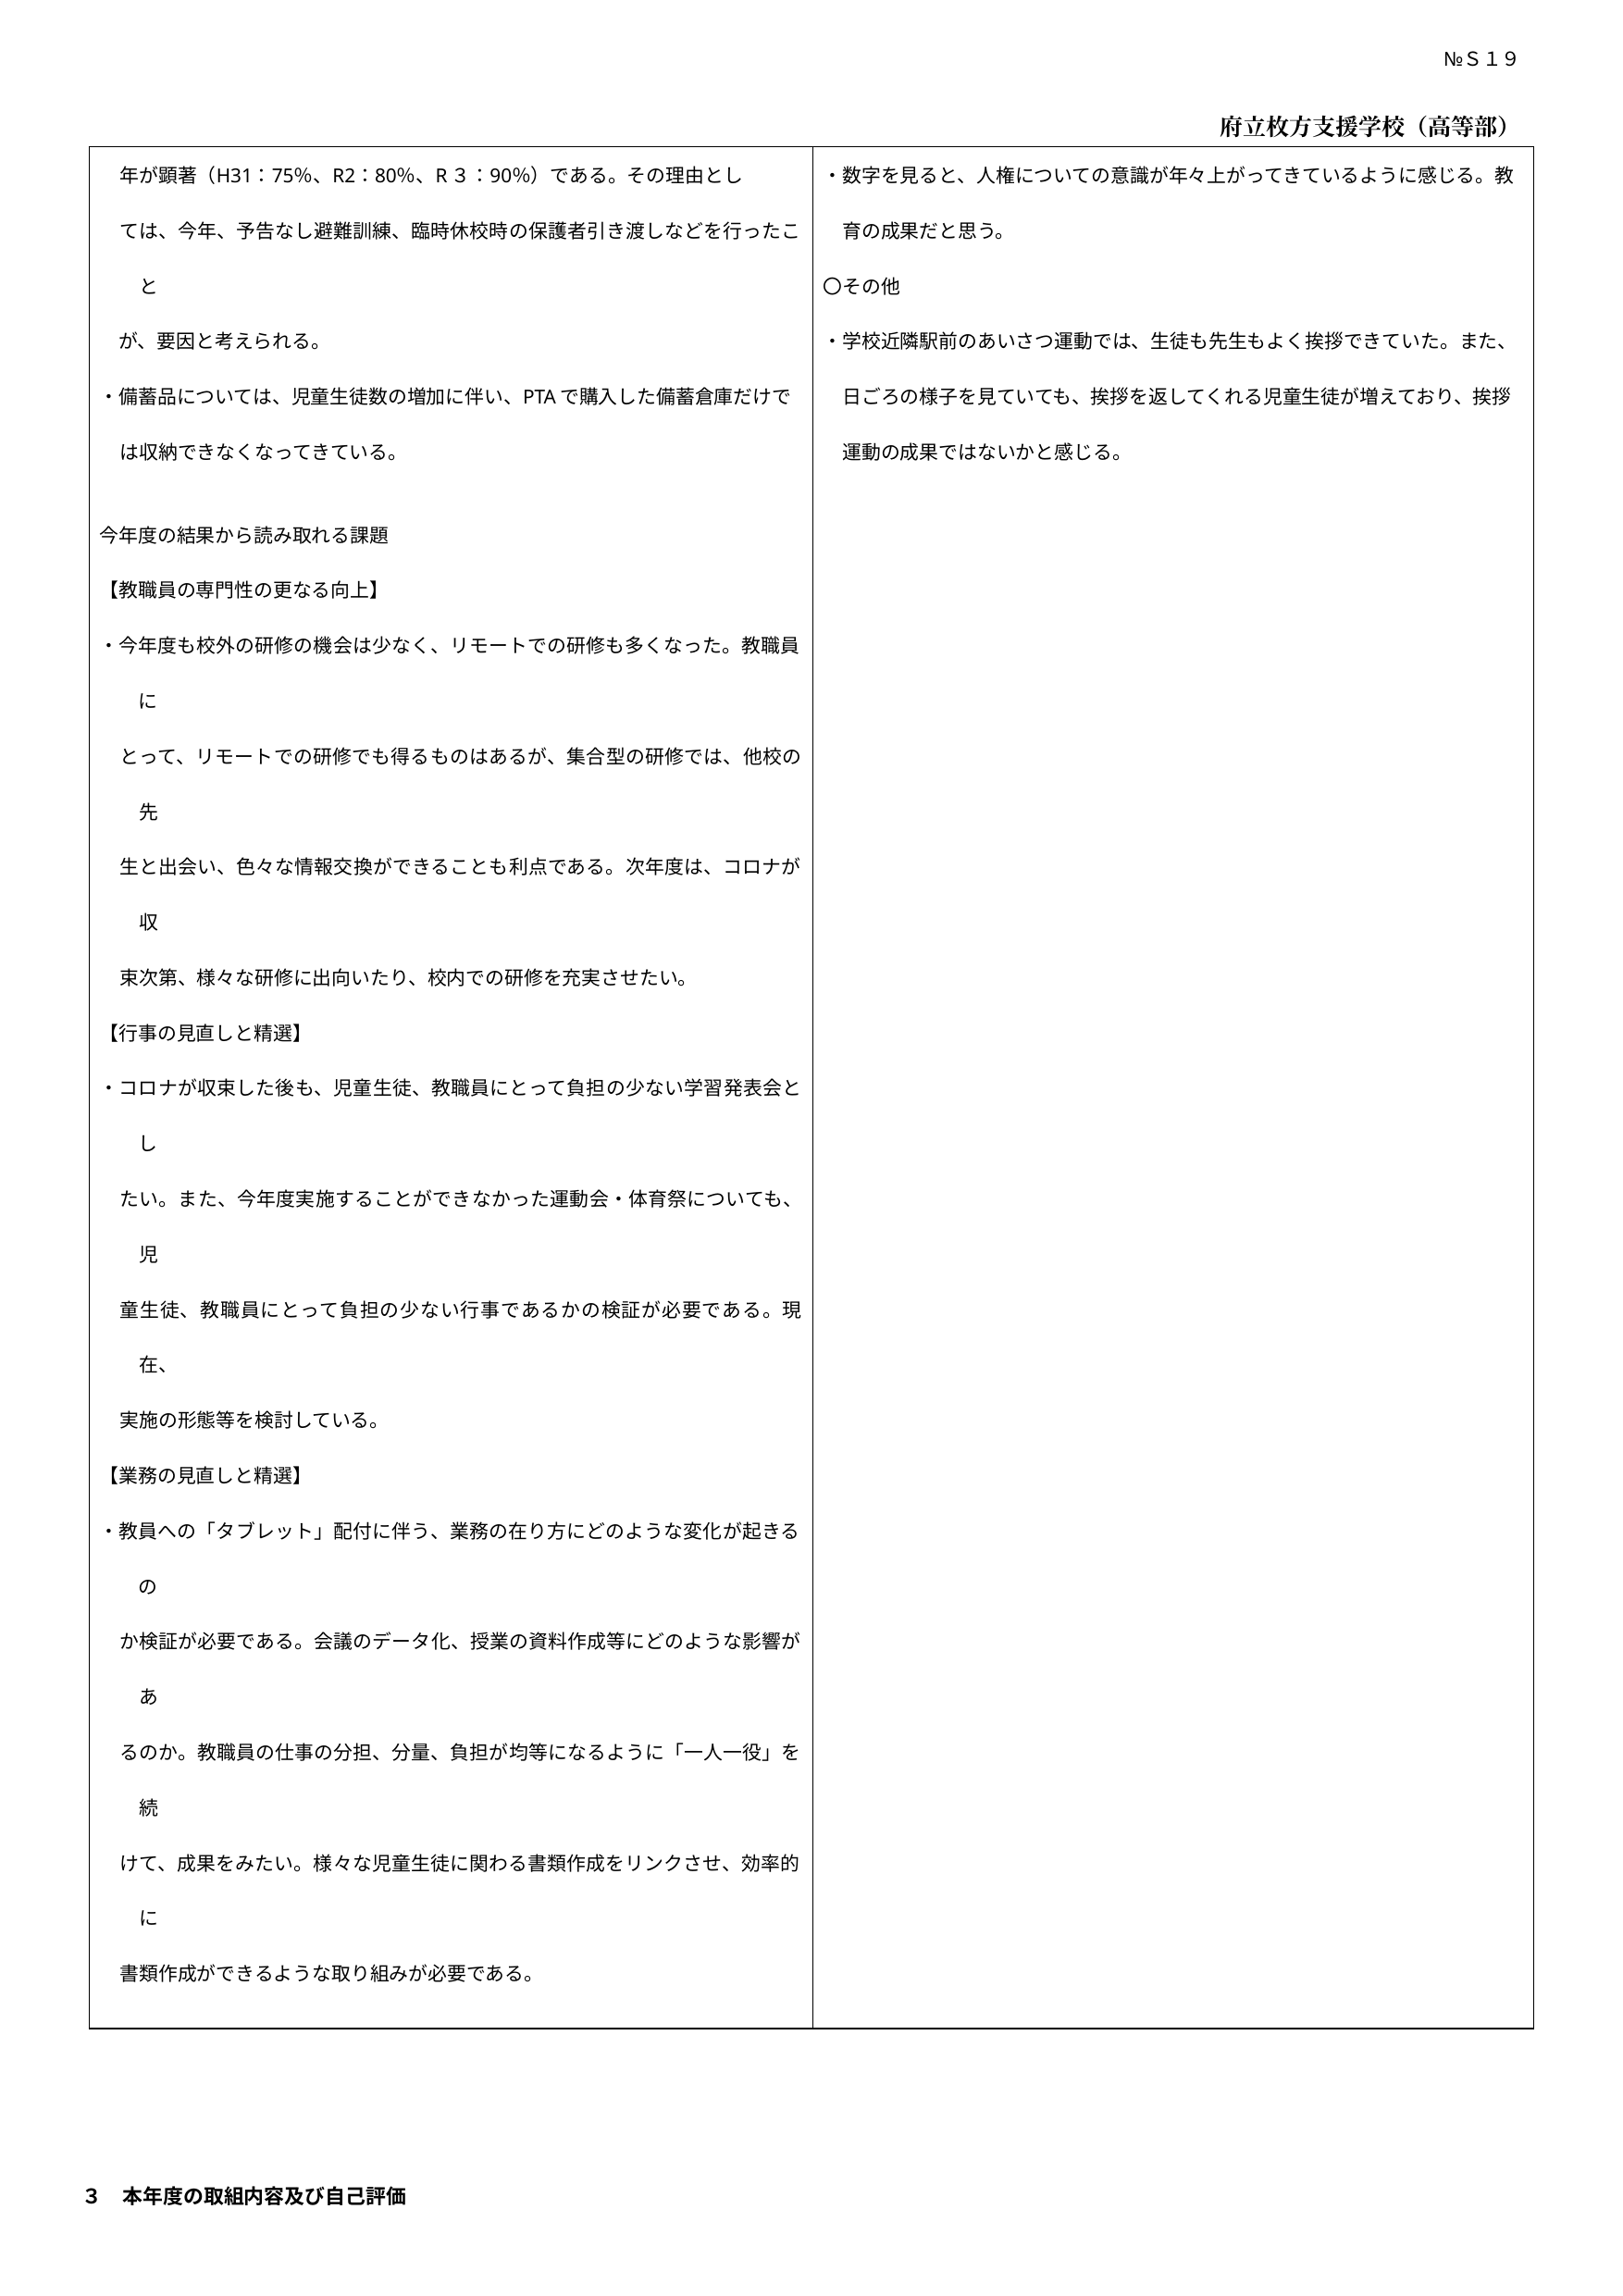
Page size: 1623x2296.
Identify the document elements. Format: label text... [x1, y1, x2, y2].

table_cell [90, 147, 812, 2028]
text ３ 本年度の取組内容及び自己評価 [82, 2167, 1541, 2223]
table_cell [813, 147, 1533, 2028]
